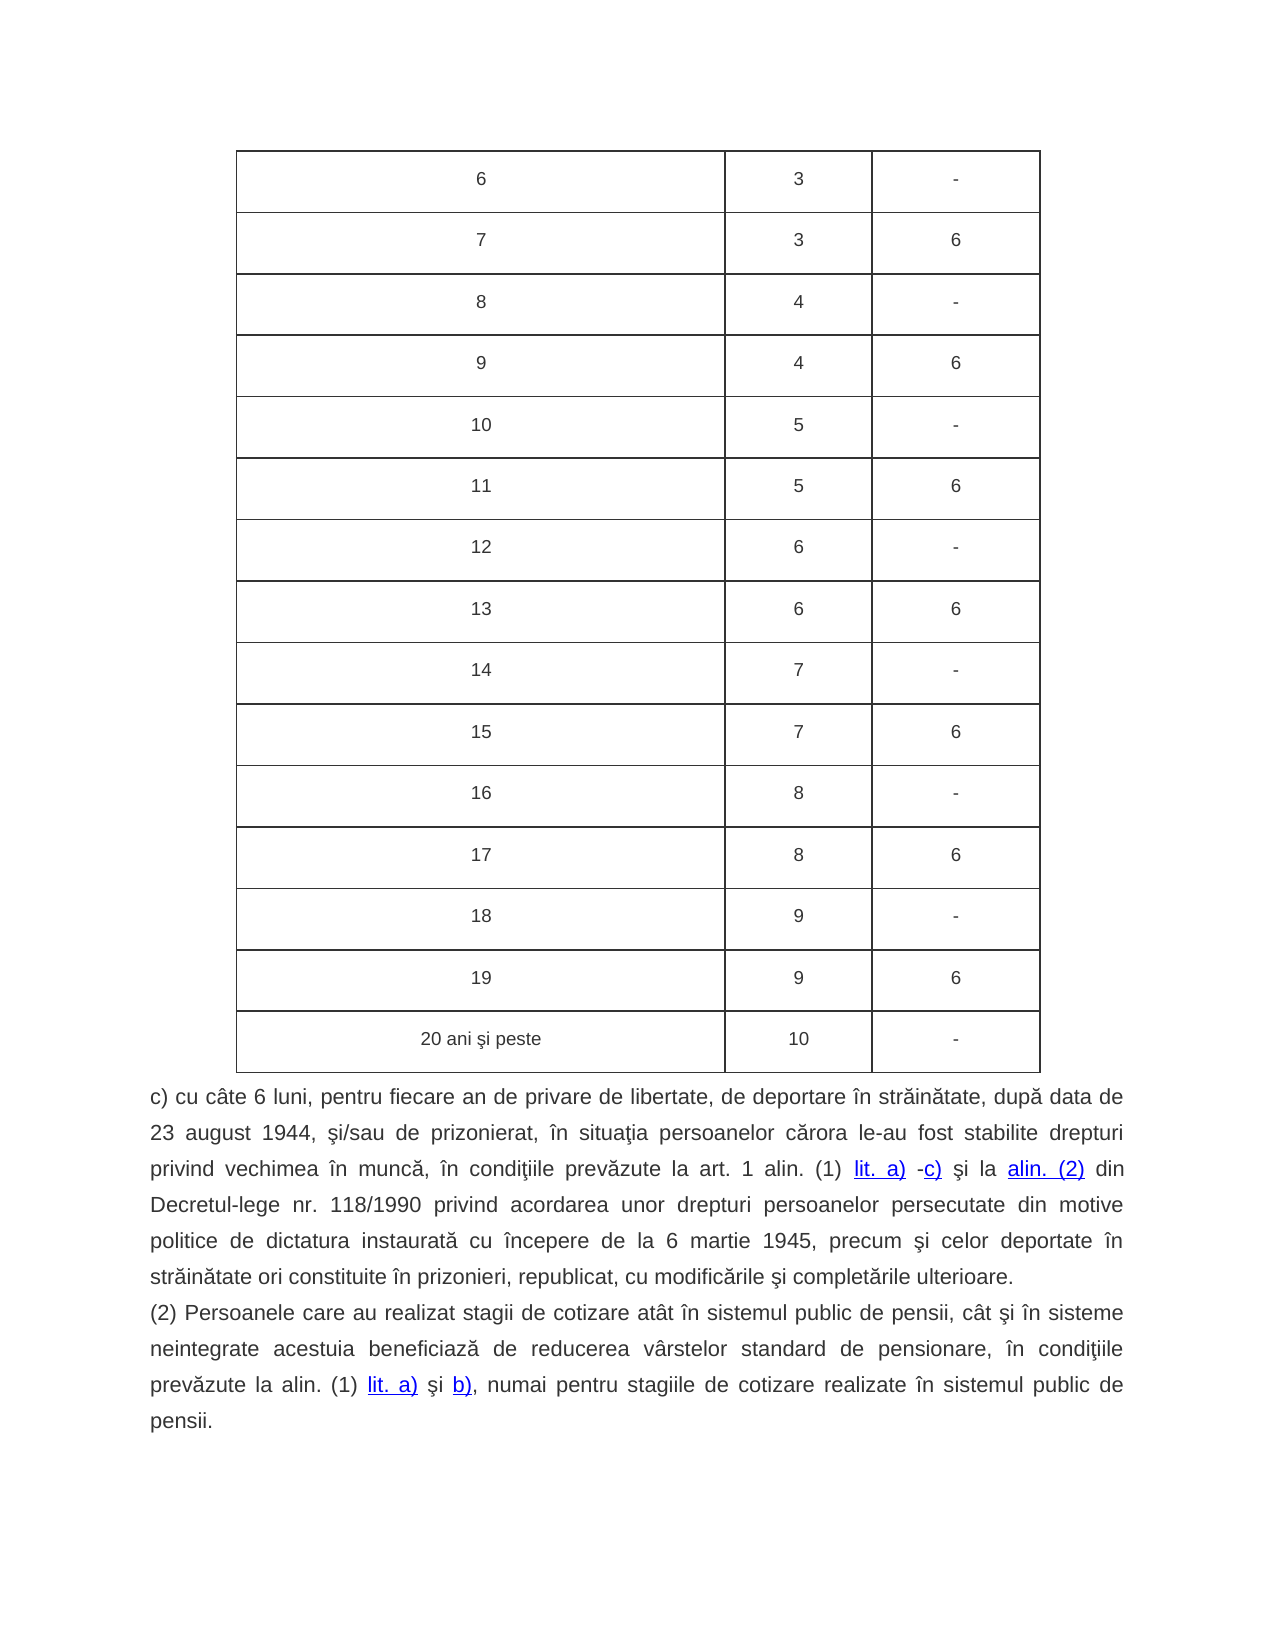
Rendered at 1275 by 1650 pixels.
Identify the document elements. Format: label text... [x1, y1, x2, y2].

table_cell - [873, 1012, 1039, 1072]
table_cell 6 [873, 336, 1039, 396]
table_cell 6 [873, 582, 1039, 642]
table_cell 6 [873, 705, 1039, 764]
table_cell 14 [237, 643, 724, 703]
table_cell 8 [726, 766, 871, 826]
table_cell 19 [237, 951, 724, 1010]
table_cell - [873, 889, 1039, 949]
table_cell 4 [726, 336, 871, 396]
table_cell 17 [237, 828, 724, 887]
table_cell 9 [726, 951, 871, 1010]
table_cell 12 [237, 520, 724, 580]
table_cell 7 [237, 213, 724, 273]
table_cell 6 [726, 582, 871, 642]
table_cell 6 [873, 951, 1039, 1010]
table_cell 18 [237, 889, 724, 949]
table_cell 9 [237, 336, 724, 396]
table_cell 7 [726, 643, 871, 703]
table_cell - [873, 643, 1039, 703]
table_cell 13 [237, 582, 724, 642]
table_cell 3 [726, 152, 871, 211]
table_cell - [873, 520, 1039, 580]
text c) cu câte 6 luni, pentru fiecare an de privare de libertate, de deportare în străinătate, după data de 23 august 1944, şi/sau de prizonierat, în situaţia persoanelor cărora le-au fost stabilite drepturi privind vechimea în muncă, în condiţiile prevăzute la art. 1 alin. (1) lit. a) -c) şi la alin. (2) din Decretul-lege nr. 118/1990 privind acordarea unor drepturi persoanelor persecutate din motive politice de dictatura instaurată cu începere de la 6 martie 1945, precum şi celor deportate în străinătate ori constituite în prizonieri, republicat, cu modificările şi completările ulterioare. [150, 1073, 1125, 1289]
table_cell 20 ani şi peste [237, 1012, 724, 1072]
text (2) Persoanele care au realizat stagii de cotizare atât în sistemul public de pensii, cât şi în sisteme neintegrate acestuia beneficiază de reducerea vârstelor standard de pensionare, în condiţiile prevăzute la alin. (1) lit. a) şi b), numai pentru stagiile de cotizare realizate în sistemul public de pensii. [150, 1289, 1125, 1433]
table_cell 3 [726, 213, 871, 273]
table_cell 9 [726, 889, 871, 949]
table_cell - [873, 766, 1039, 826]
table_cell 15 [237, 705, 724, 764]
table_cell 6 [237, 152, 724, 211]
table_cell - [873, 275, 1039, 334]
table_cell 11 [237, 459, 724, 519]
table_cell - [873, 397, 1039, 457]
table_cell 6 [873, 828, 1039, 887]
table_cell 6 [726, 520, 871, 580]
table_cell 6 [873, 213, 1039, 273]
table_cell 7 [726, 705, 871, 764]
table_cell 4 [726, 275, 871, 334]
table_cell 10 [726, 1012, 871, 1072]
table_cell 6 [873, 459, 1039, 519]
table_cell - [873, 152, 1039, 211]
table_cell 10 [237, 397, 724, 457]
table_cell 8 [237, 275, 724, 334]
table_cell 8 [726, 828, 871, 887]
table_cell 5 [726, 397, 871, 457]
table_cell 16 [237, 766, 724, 826]
table_cell 5 [726, 459, 871, 519]
